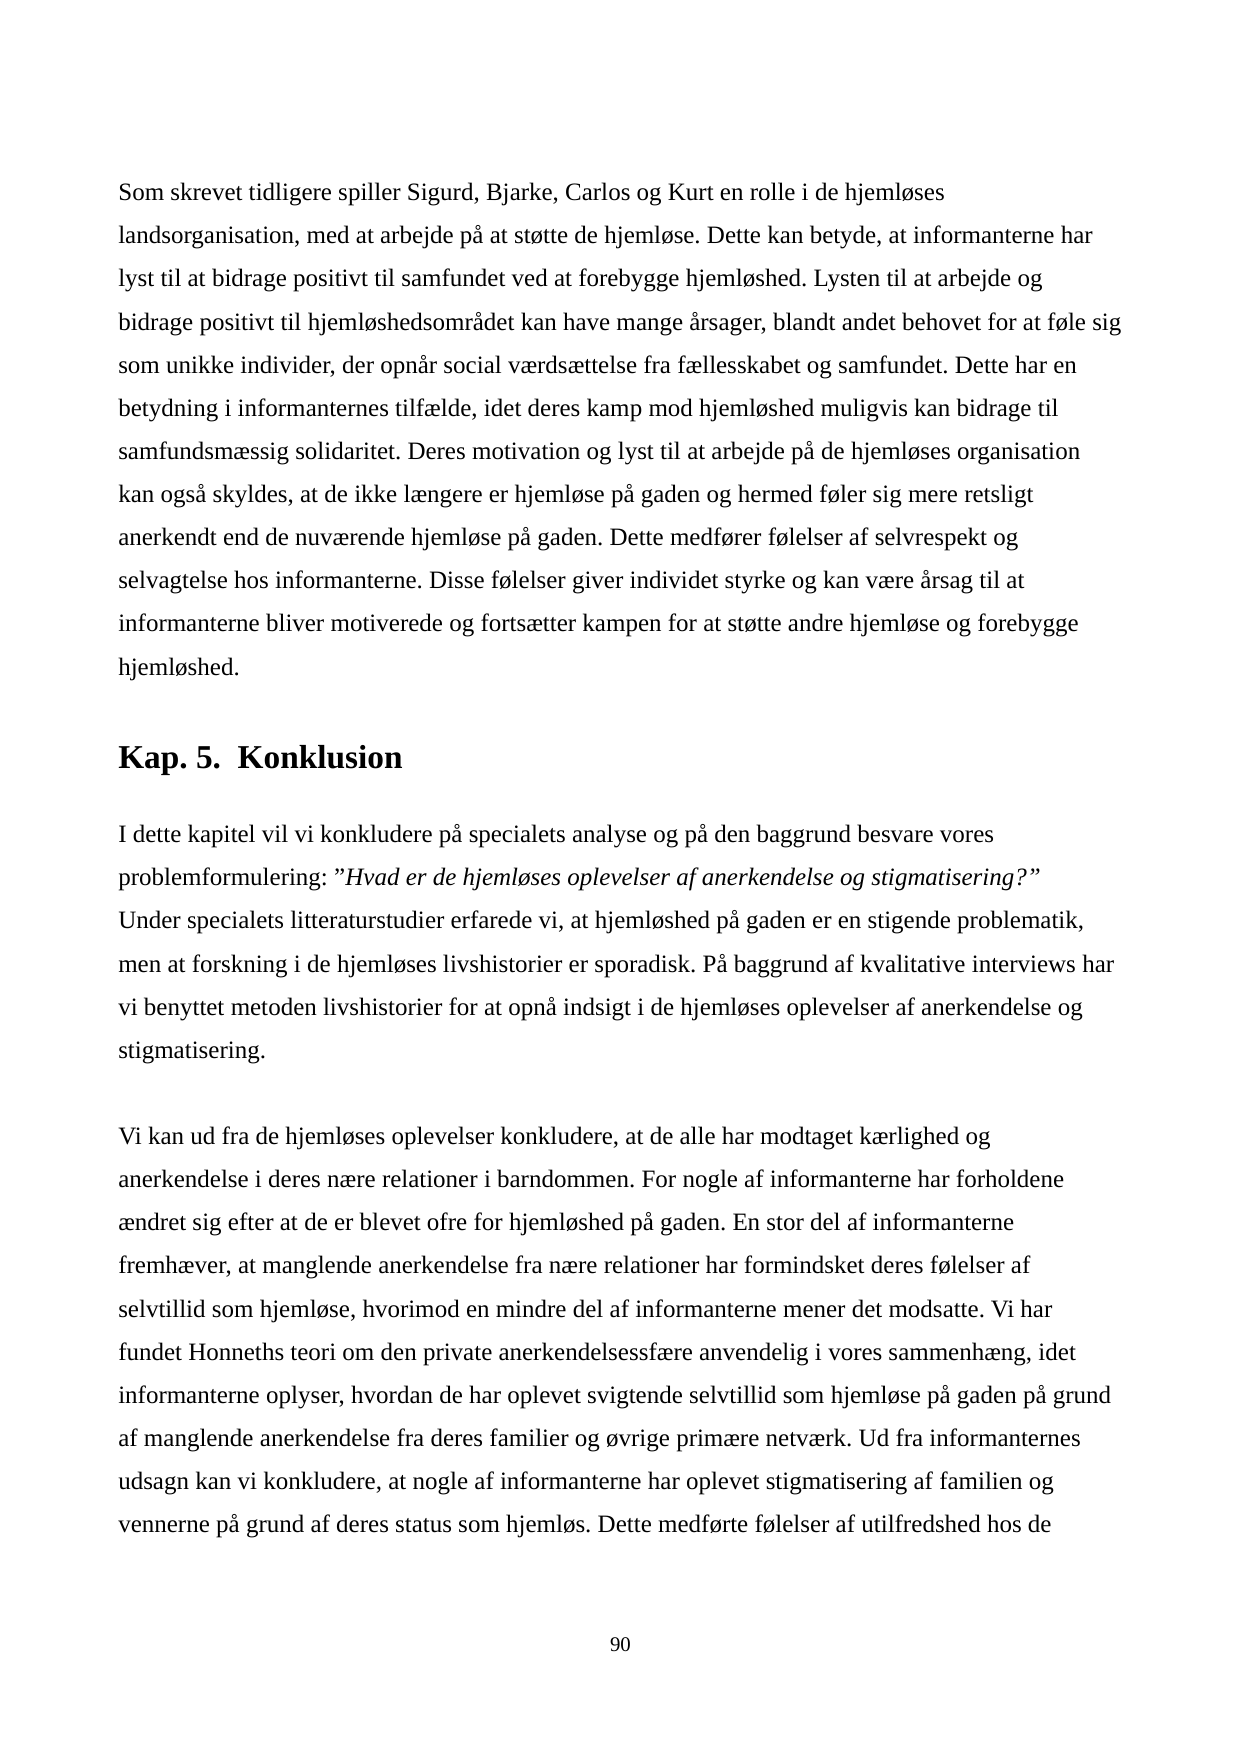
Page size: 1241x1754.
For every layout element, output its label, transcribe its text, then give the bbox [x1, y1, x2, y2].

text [118, 1121, 1122, 1538]
text Under specialets litteraturstudier erfarede vi, at hjemløshed på gaden er en stigende problematik, men at forskning i de hjemløses livshistorier er sporadisk. På baggrund af kvalitative interviews har vi benyttet metoden livshistorier for at opnå indsigt i de hjemløses oplevelser af anerkendelse og stigmatisering. [118, 906, 1122, 1064]
text I dette kapitel vil vi konkludere på specialets analyse og på den baggrund besvare vores problemformulering: ”Hvad er de hjemløses oplevelser af anerkendelse og stigmatisering?” [118, 819, 1122, 891]
text Kap. 5. Konklusion [118, 738, 1122, 776]
text Som skrevet tidligere spiller Sigurd, Bjarke, Carlos og Kurt en rolle i de hjemløses landsorganisation, med at arbejde på at støtte de hjemløse. Dette kan betyde, at informanterne har lyst til at bidrage positivt til samfundet ved at forebygge hjemløshed. Lysten til at arbejde og bidrage positivt til hjemløshedsområdet kan have mange årsager, blandt andet behovet for at føle sig som unikke individer, der opnår social værdsættelse fra fællesskabet og samfundet. Dette har en betydning i informanternes tilfælde, idet deres kamp mod hjemløshed muligvis kan bidrage til samfundsmæssig solidaritet. Deres motivation og lyst til at arbejde på de hjemløses organisation kan også skyldes, at de ikke længere er hjemløse på gaden og hermed føler sig mere retsligt anerkendt end de nuværende hjemløse på gaden. Dette medfører følelser af selvrespekt og selvagtelse hos informanterne. Disse følelser giver individet styrke og kan være årsag til at informanterne bliver motiverede og fortsætter kampen for at støtte andre hjemløse og forebygge hjemløshed. [118, 177, 1122, 680]
